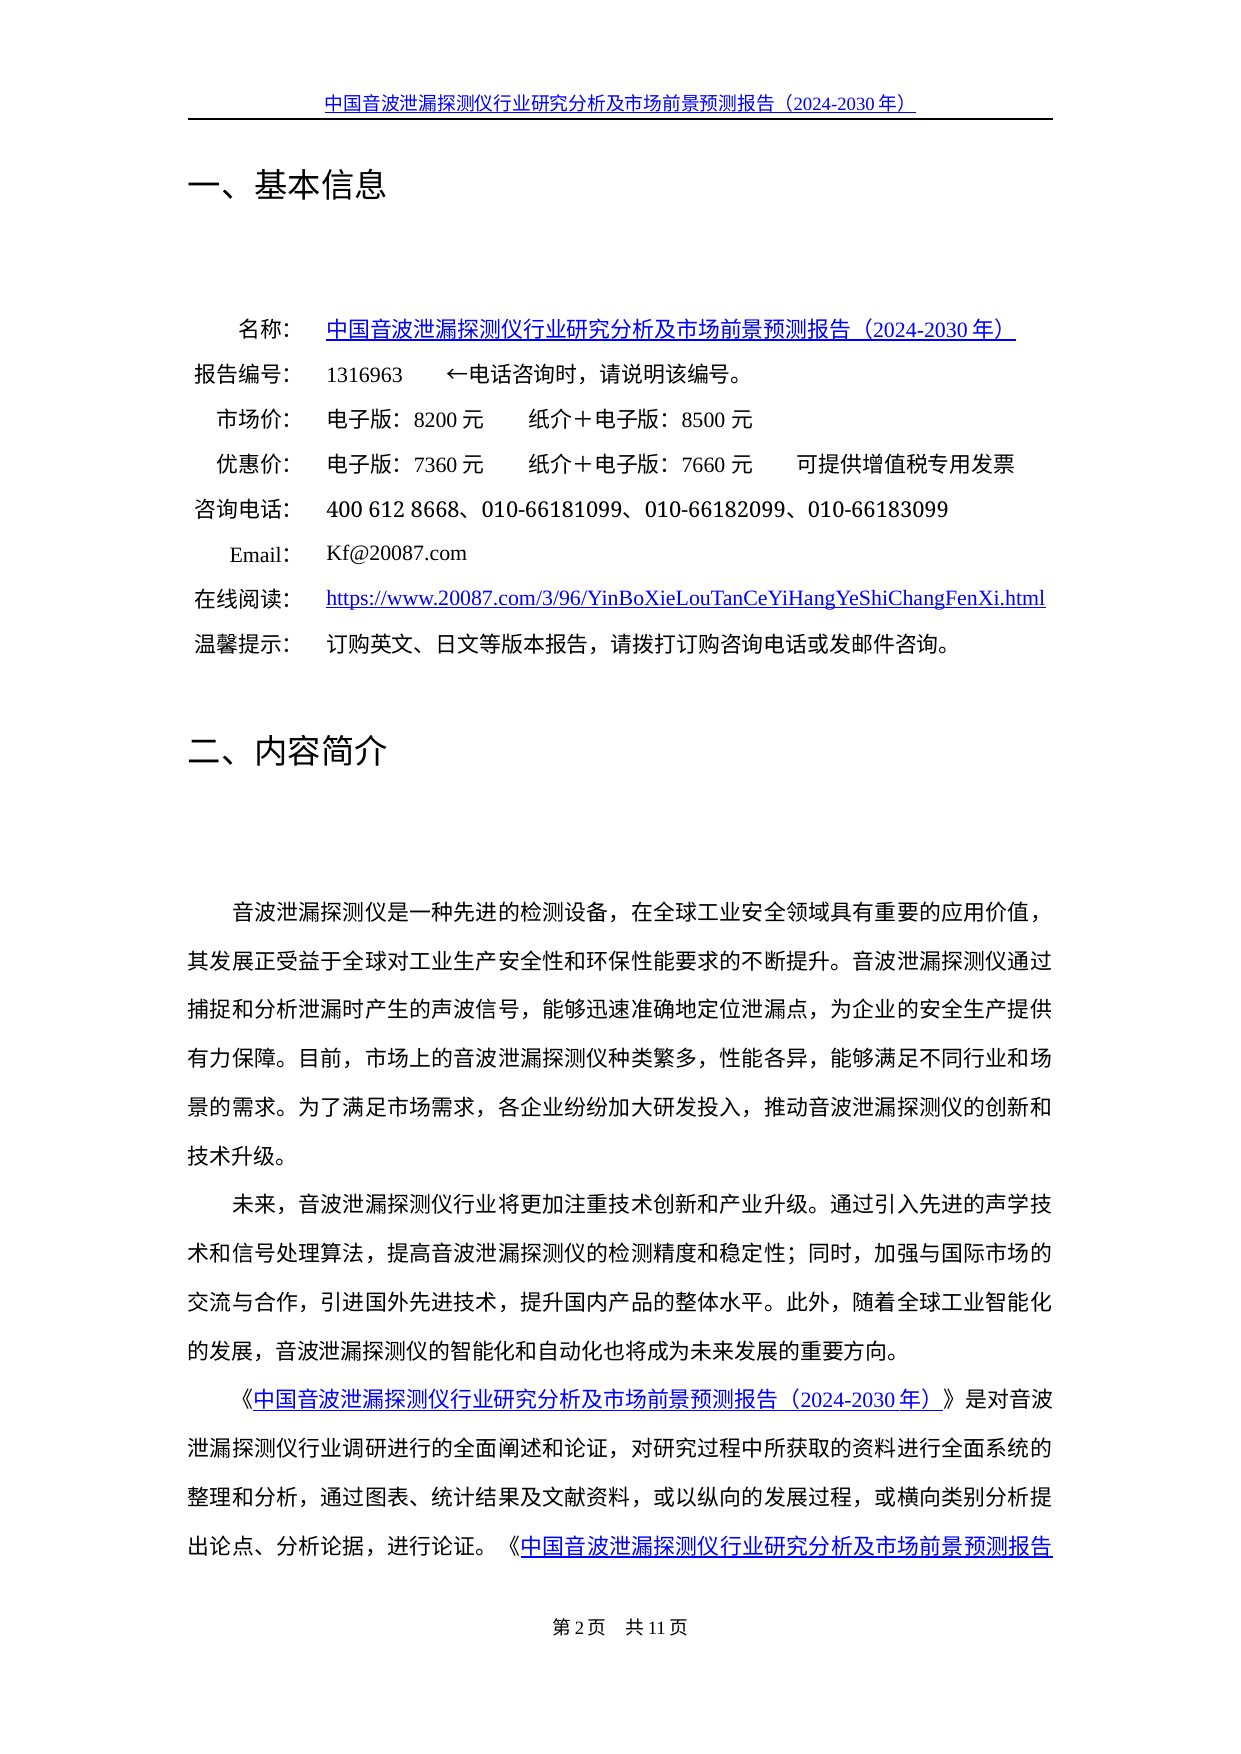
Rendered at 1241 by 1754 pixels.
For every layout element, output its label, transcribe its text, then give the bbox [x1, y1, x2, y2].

table_header 中国音波泄漏探测仪行业研究分析及市场前景预测报告（2024-2030年） [315, 312, 1073, 357]
table_cell Kf@20087.com [315, 537, 1073, 582]
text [187, 894, 1053, 1561]
table_cell 咨询电话： [167, 492, 315, 537]
table_cell 1316963 ←电话咨询时，请说明该编号。 [315, 357, 1073, 402]
table_cell [315, 582, 1073, 627]
table_cell 400 612 8668、010-66181099、010-66182099、010-66183099 [315, 492, 1073, 537]
table_cell 电子版：7360 元 纸介＋电子版：7660 元 可提供增值税专用发票 [315, 447, 1073, 492]
title 一、基本信息 [187, 150, 1053, 215]
table_cell 优惠价： [167, 447, 315, 492]
table_cell 温馨提示： [167, 627, 315, 672]
table_cell 电子版：8200 元 纸介＋电子版：8500 元 [315, 402, 1073, 447]
table_cell 报告编号： [167, 357, 315, 402]
table_header 名称： [167, 312, 315, 357]
table_cell 市场价： [167, 402, 315, 447]
table_cell 订购英文、日文等版本报告，请拨打订购咨询电话或发邮件咨询。 [315, 627, 1073, 672]
title 二、内容简介 [187, 717, 1053, 782]
table_cell Email： [167, 537, 315, 582]
table_cell 在线阅读： [167, 582, 315, 627]
